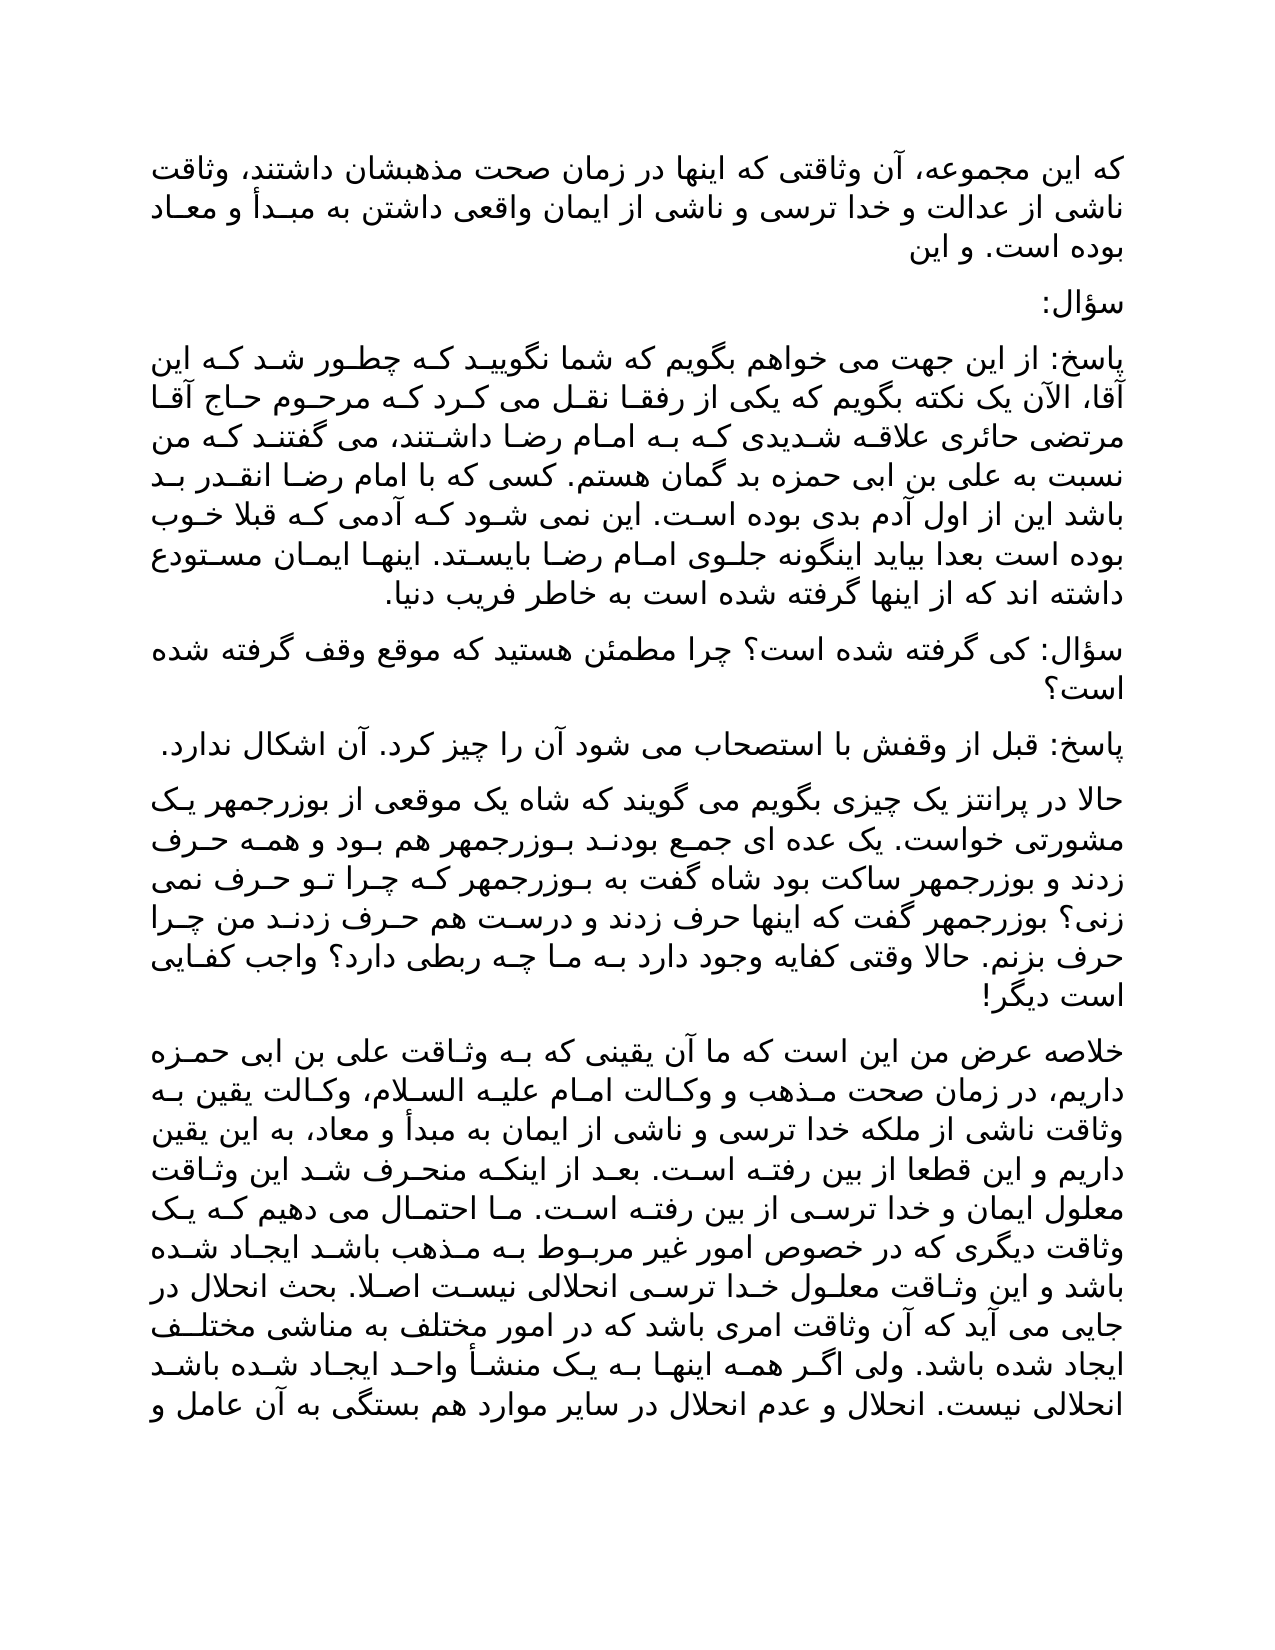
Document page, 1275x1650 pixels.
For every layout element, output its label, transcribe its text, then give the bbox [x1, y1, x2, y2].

text پاسخ: از این جهت می خواهم بگویم که شما نگویید که چطور شد که این آقا، الآن یک نکته بگویم که یکی از رفقا نقل می کرد که مرحوم حاج آقا مرتضی حائری علاقه شدیدی که به امام رضا داشتند، می گفتند که من نسبت به علی بن ابی حمزه بد گمان هستم. کسی که با امام رضا انقدر بد باشد این از اول آدم بدی بوده است. این نمی شود که آدمی که قبلا خوب بوده است بعدا بیاید اینگونه جلوی امام رضا بایستد. اینها ایمان مستودع داشته اند که از اینها گرفته شده است به خاطر فریب دنیا. [150, 340, 1125, 611]
text حالا در پرانتز یک چیزی بگویم می گویند که شاه یک موقعی از بوزرجمهر یک مشورتی خواست. یک عده ای جمع بودند بوزرجمهر هم بود و همه حرف زدند و بوزرجمهر ساکت بود شاه گفت به بوزرجمهر که چرا تو حرف نمی زنی؟ بوزرجمهر گفت که اینها حرف زدند و درست هم حرف زدند من چرا حرف بزنم. حالا وقتی کفایه وجود دارد به ما چه ربطی دارد؟ واجب کفایی است دیگر! [150, 782, 1125, 1014]
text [150, 1033, 1125, 1422]
text سؤال: کی گرفته شده است؟ چرا مطمئن هستید که موقع وقف گرفته شده است؟ [150, 631, 1125, 706]
text سؤال: [150, 284, 1125, 321]
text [150, 150, 1125, 265]
text پاسخ: قبل از وقفش با استصحاب می شود آن را چیز کرد. آن اشکال ندارد. [150, 726, 1125, 762]
